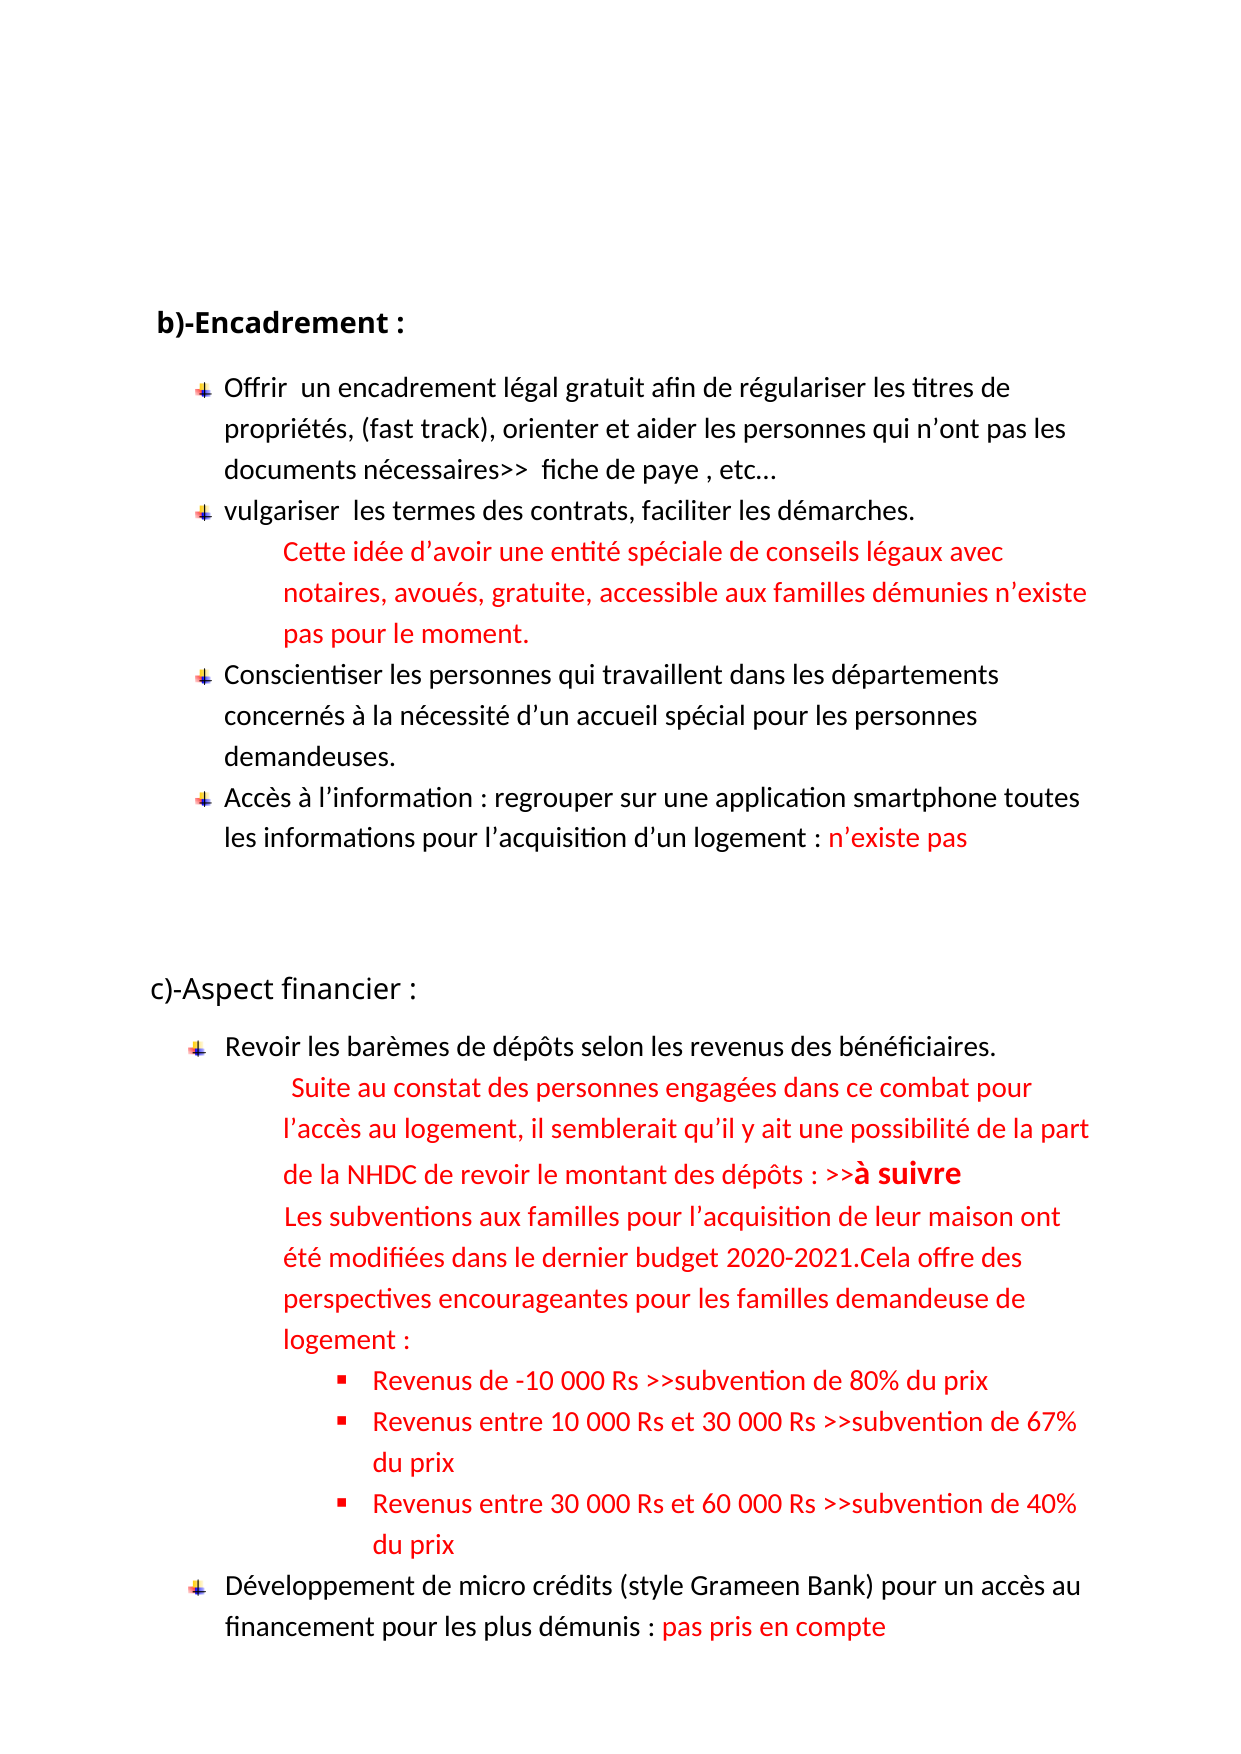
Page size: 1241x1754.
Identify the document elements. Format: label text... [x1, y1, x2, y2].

list Offrir un encadrement légal gratuit afin de régulariser les titres de propriétés, (fast track), orienter et aider les personnes qui n’ont pas les documents nécessaires>> fiche de paye , etc… [194, 369, 1090, 487]
picture [195, 503, 212, 521]
picture [188, 1039, 206, 1057]
list vulgariser les termes des contrats, faciliter les démarches. [194, 492, 1090, 528]
picture [195, 790, 212, 807]
picture [195, 667, 212, 685]
text b)-Encadrement : [156, 303, 1090, 342]
text c)-Aspect financier : [150, 969, 1090, 1008]
list Conscientiser les personnes qui travaillent dans les départements concernés à la nécessité d’un accueil spécial pour les personnes demandeuses. [194, 656, 1090, 773]
list Revenus de -10 000 Rs >>subvention de 80% du prix [335, 1362, 1090, 1398]
list Revenus entre 10 000 Rs et 30 000 Rs >>subvention de 67% du prix [335, 1403, 1090, 1480]
list Revoir les barèmes de dépôts selon les revenus des bénéficiaires. [187, 1028, 1090, 1064]
list Développement de micro crédits (style Grameen Bank) pour un accès au financement pour les plus démunis : pas pris en compte [187, 1567, 1090, 1643]
picture [195, 381, 212, 398]
list Accès à l’information : regrouper sur une application smartphone toutes les informations pour l’acquisition d’un logement : n’existe pas [194, 779, 1090, 855]
list Cette idée d’avoir une entité spéciale de conseils légaux avec notaires, avoués, gratuite, accessible aux familles démunies n’existe pas pour le moment. [283, 533, 1090, 651]
list Suite au constat des personnes engagées dans ce combat pour l’accès au logement, il semblerait qu’il y ait une possibilité de la part de la NHDC de revoir le montant des dépôts : >>à suivre [225, 1069, 1090, 1192]
picture [188, 1578, 206, 1596]
list Les subventions aux familles pour l’acquisition de leur maison ont été modifiées dans le dernier budget 2020-2021.Cela offre des perspectives encourageantes pour les familles demandeuse de logement : [225, 1198, 1090, 1357]
list Revenus entre 30 000 Rs et 60 000 Rs >>subvention de 40% du prix [335, 1485, 1090, 1562]
